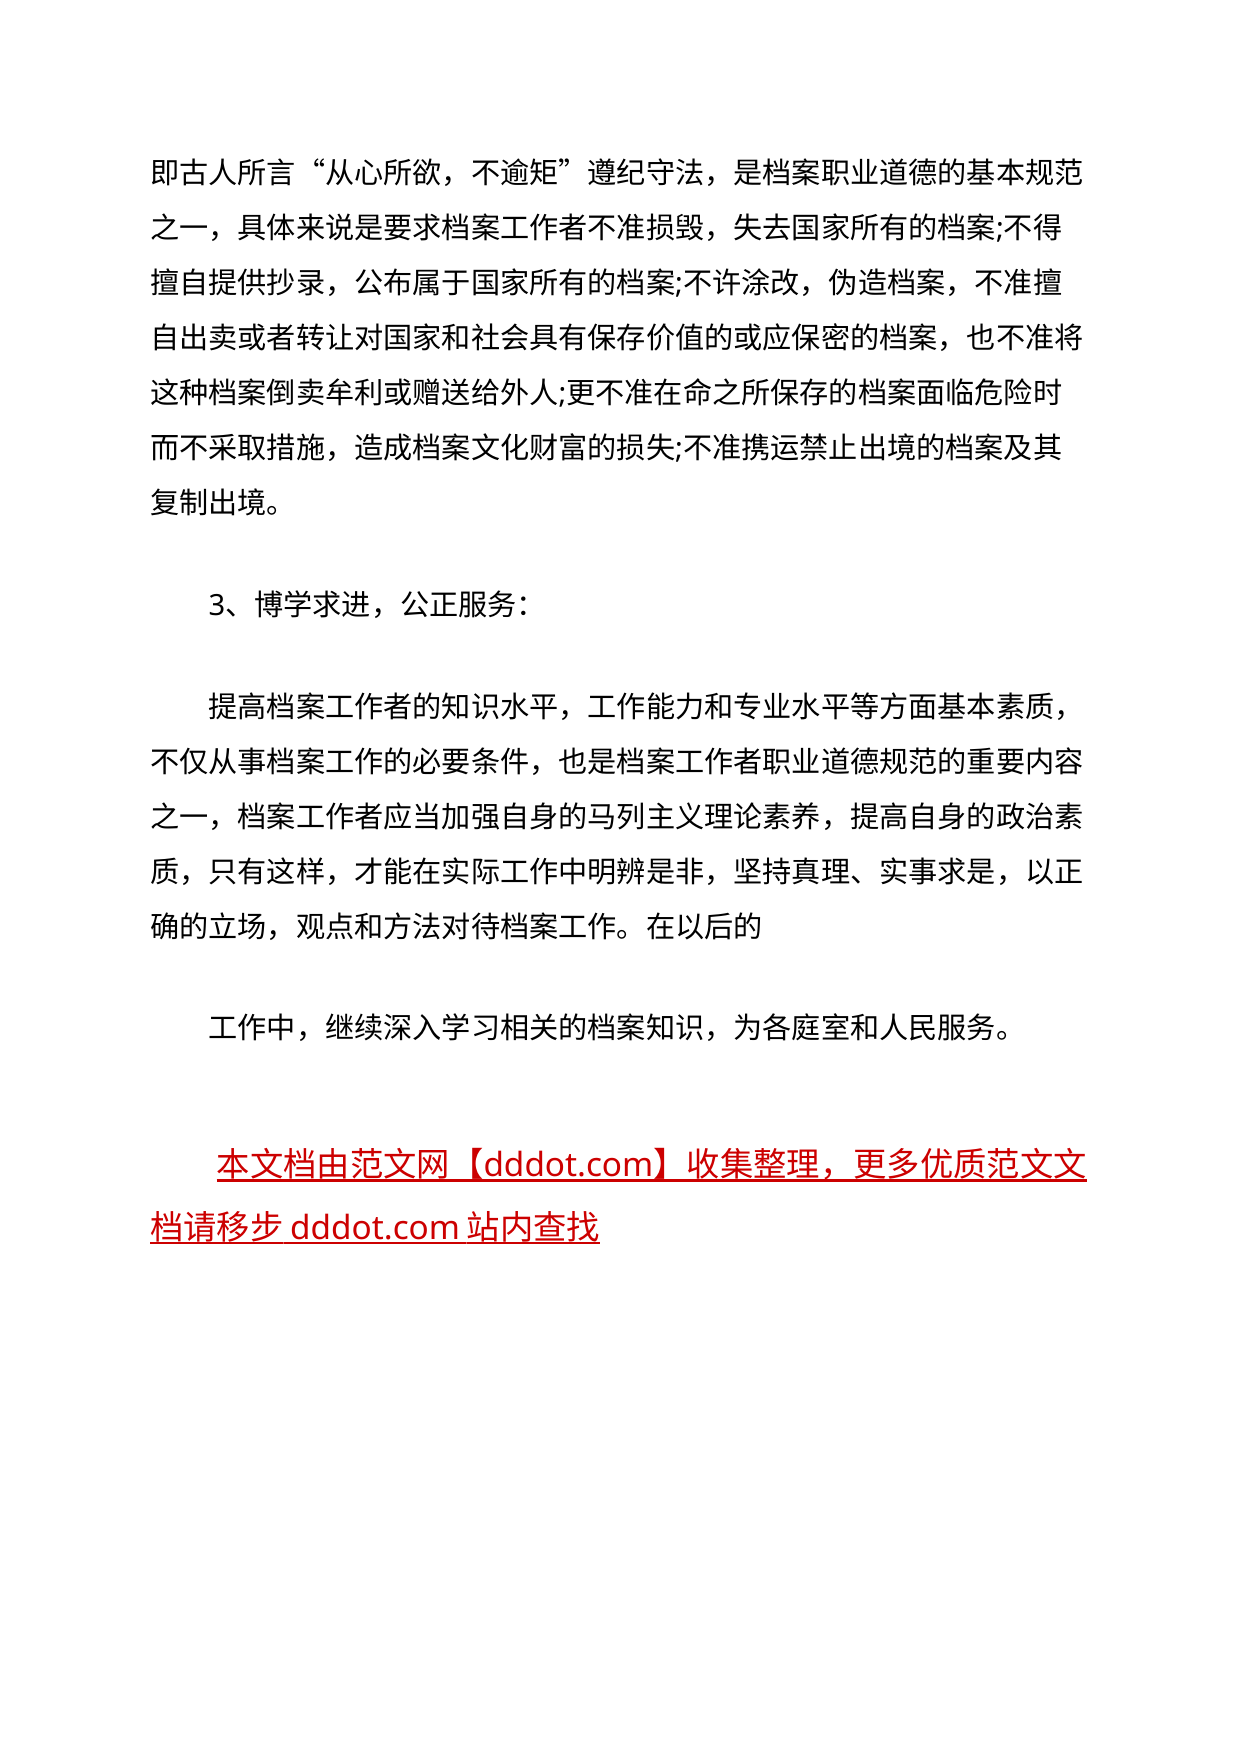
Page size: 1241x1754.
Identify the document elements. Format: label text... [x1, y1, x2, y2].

text 本文档由范文网【dddot.com】收集整理，更多优质范文文档请移步dddot.com站内查找 [150, 1138, 1090, 1249]
text 工作中，继续深入学习相关的档案知识，为各庭室和人民服务。 [150, 1005, 1090, 1047]
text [150, 150, 1090, 522]
text 3、博学求进，公正服务： [150, 582, 1090, 624]
text 提高档案工作者的知识水平，工作能力和专业水平等方面基本素质，不仅从事档案工作的必要条件，也是档案工作者职业道德规范的重要内容之一，档案工作者应当加强自身的马列主义理论素养，提高自身的政治素质，只有这样，才能在实际工作中明辨是非，坚持真理、实事求是，以正确的立场，观点和方法对待档案工作。在以后的 [150, 683, 1090, 945]
